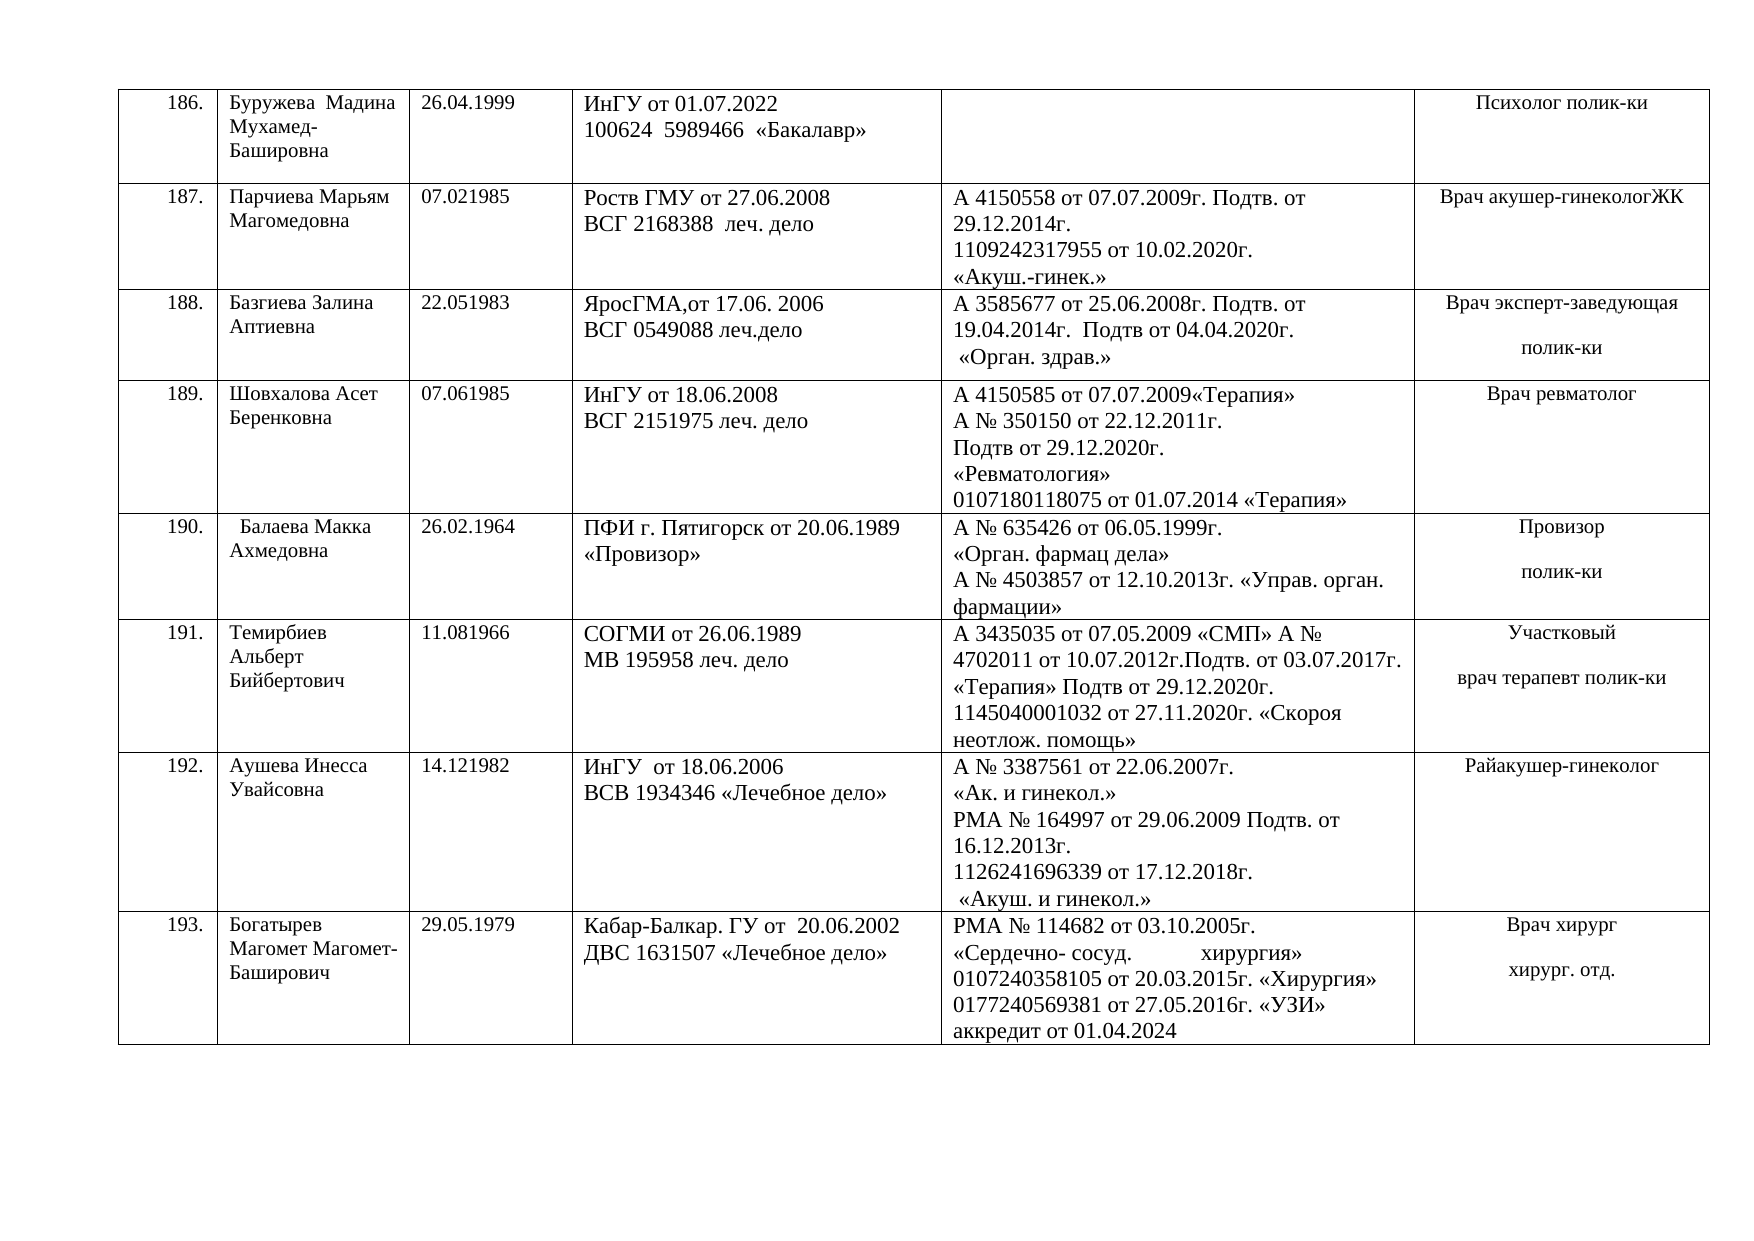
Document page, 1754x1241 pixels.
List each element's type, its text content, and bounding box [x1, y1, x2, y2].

table_cell Шовхалова Асет Беренковна [218, 381, 409, 513]
table_cell Врач ревматолог [1415, 381, 1709, 513]
table_cell А 4150558 от 07.07.2009г. Подтв. от 29.12.2014г. 1109242317955 от 10.02.2020г. «Акуш.-гинек.» [942, 184, 1414, 289]
table_cell РМА № 114682 от 03.10.2005г. «Сердечно- сосуд. хирургия» 0107240358105 от 20.03.2015г. «Хирургия» 0177240569381 от 27.05.2016г. «УЗИ» аккредит от 01.04.2024 [942, 912, 1414, 1044]
table_cell СОГМИ от 26.06.1989 МВ 195958 леч. дело [573, 620, 941, 752]
table_cell [119, 514, 217, 619]
table_cell Психолог полик-ки [1415, 90, 1709, 183]
table_cell ИнГУ от 18.06.2006 ВСВ 1934346 «Лечебное дело» [573, 753, 941, 911]
table_cell Буружева Мадина Мухамед-Башировна [218, 90, 409, 183]
table_cell 22.051983 [410, 290, 572, 380]
table_cell Участковый врач терапевт полик-ки [1415, 620, 1709, 752]
table_cell [119, 912, 217, 1044]
table_cell Врач акушер-гинекологЖК [1415, 184, 1709, 289]
table_cell А 3435035 от 07.05.2009 «СМП» А № 4702011 от 10.07.2012г.Подтв. от 03.07.2017г. «Терапия» Подтв от 29.12.2020г. 1145040001032 от 27.11.2020г. «Скороя неотлож. помощь» [942, 620, 1414, 752]
table_cell 07.021985 [410, 184, 572, 289]
table_cell Темирбиев Альберт Бийбертович [218, 620, 409, 752]
table_cell ИнГУ от 18.06.2008 ВСГ 2151975 леч. дело [573, 381, 941, 513]
table_cell Аушева Инесса Увайсовна [218, 753, 409, 911]
table_cell Балаева Макка Ахмедовна [218, 514, 409, 619]
table_cell А 4150585 от 07.07.2009«Терапия» А № 350150 от 22.12.2011г. Подтв от 29.12.2020г. «Ревматология» 0107180118075 от 01.07.2014 «Терапия» [942, 381, 1414, 513]
table_cell Роств ГМУ от 27.06.2008 ВСГ 2168388 леч. дело [573, 184, 941, 289]
table_cell Райакушер-гинеколог [1415, 753, 1709, 911]
table_cell Провизор полик-ки [1415, 514, 1709, 619]
table_cell Базгиева Залина Аптиевна [218, 290, 409, 380]
table_cell 26.02.1964 [410, 514, 572, 619]
table_cell [119, 290, 217, 380]
table_cell А № 635426 от 06.05.1999г. «Орган. фармац дела» А № 4503857 от 12.10.2013г. «Управ. орган. фармации» [942, 514, 1414, 619]
table_cell 26.04.1999 [410, 90, 572, 183]
table_cell А № 3387561 от 22.06.2007г. «Ак. и гинекол.» РМА № 164997 от 29.06.2009 Подтв. от 16.12.2013г. 1126241696339 от 17.12.2018г. «Акуш. и гинекол.» [942, 753, 1414, 911]
table_cell [119, 90, 217, 183]
table_cell [119, 381, 217, 513]
table_cell Врач эксперт-заведующая полик-ки [1415, 290, 1709, 380]
table_cell Кабар-Балкар. ГУ от 20.06.2002 ДВС 1631507 «Лечебное дело» [573, 912, 941, 1044]
table_cell Богатырев Магомет Магомет-Баширович [218, 912, 409, 1044]
table_cell ИнГУ от 01.07.2022 100624 5989466 «Бакалавр» [573, 90, 941, 183]
table_cell ПФИ г. Пятигорск от 20.06.1989 «Провизор» [573, 514, 941, 619]
table_cell [119, 753, 217, 911]
table_cell 07.061985 [410, 381, 572, 513]
table_cell Парчиева Марьям Магомедовна [218, 184, 409, 289]
table_cell [942, 90, 1414, 183]
table_cell 14.121982 [410, 753, 572, 911]
table_cell [119, 620, 217, 752]
table_cell А 3585677 от 25.06.2008г. Подтв. от 19.04.2014г. Подтв от 04.04.2020г. «Орган. здрав.» [942, 290, 1414, 380]
table_cell 29.05.1979 [410, 912, 572, 1044]
table_cell 11.081966 [410, 620, 572, 752]
table_cell [119, 184, 217, 289]
table_cell Врач хирург хирург. отд. [1415, 912, 1709, 1044]
table_cell ЯросГМА,от 17.06. 2006 ВСГ 0549088 леч.дело [573, 290, 941, 380]
